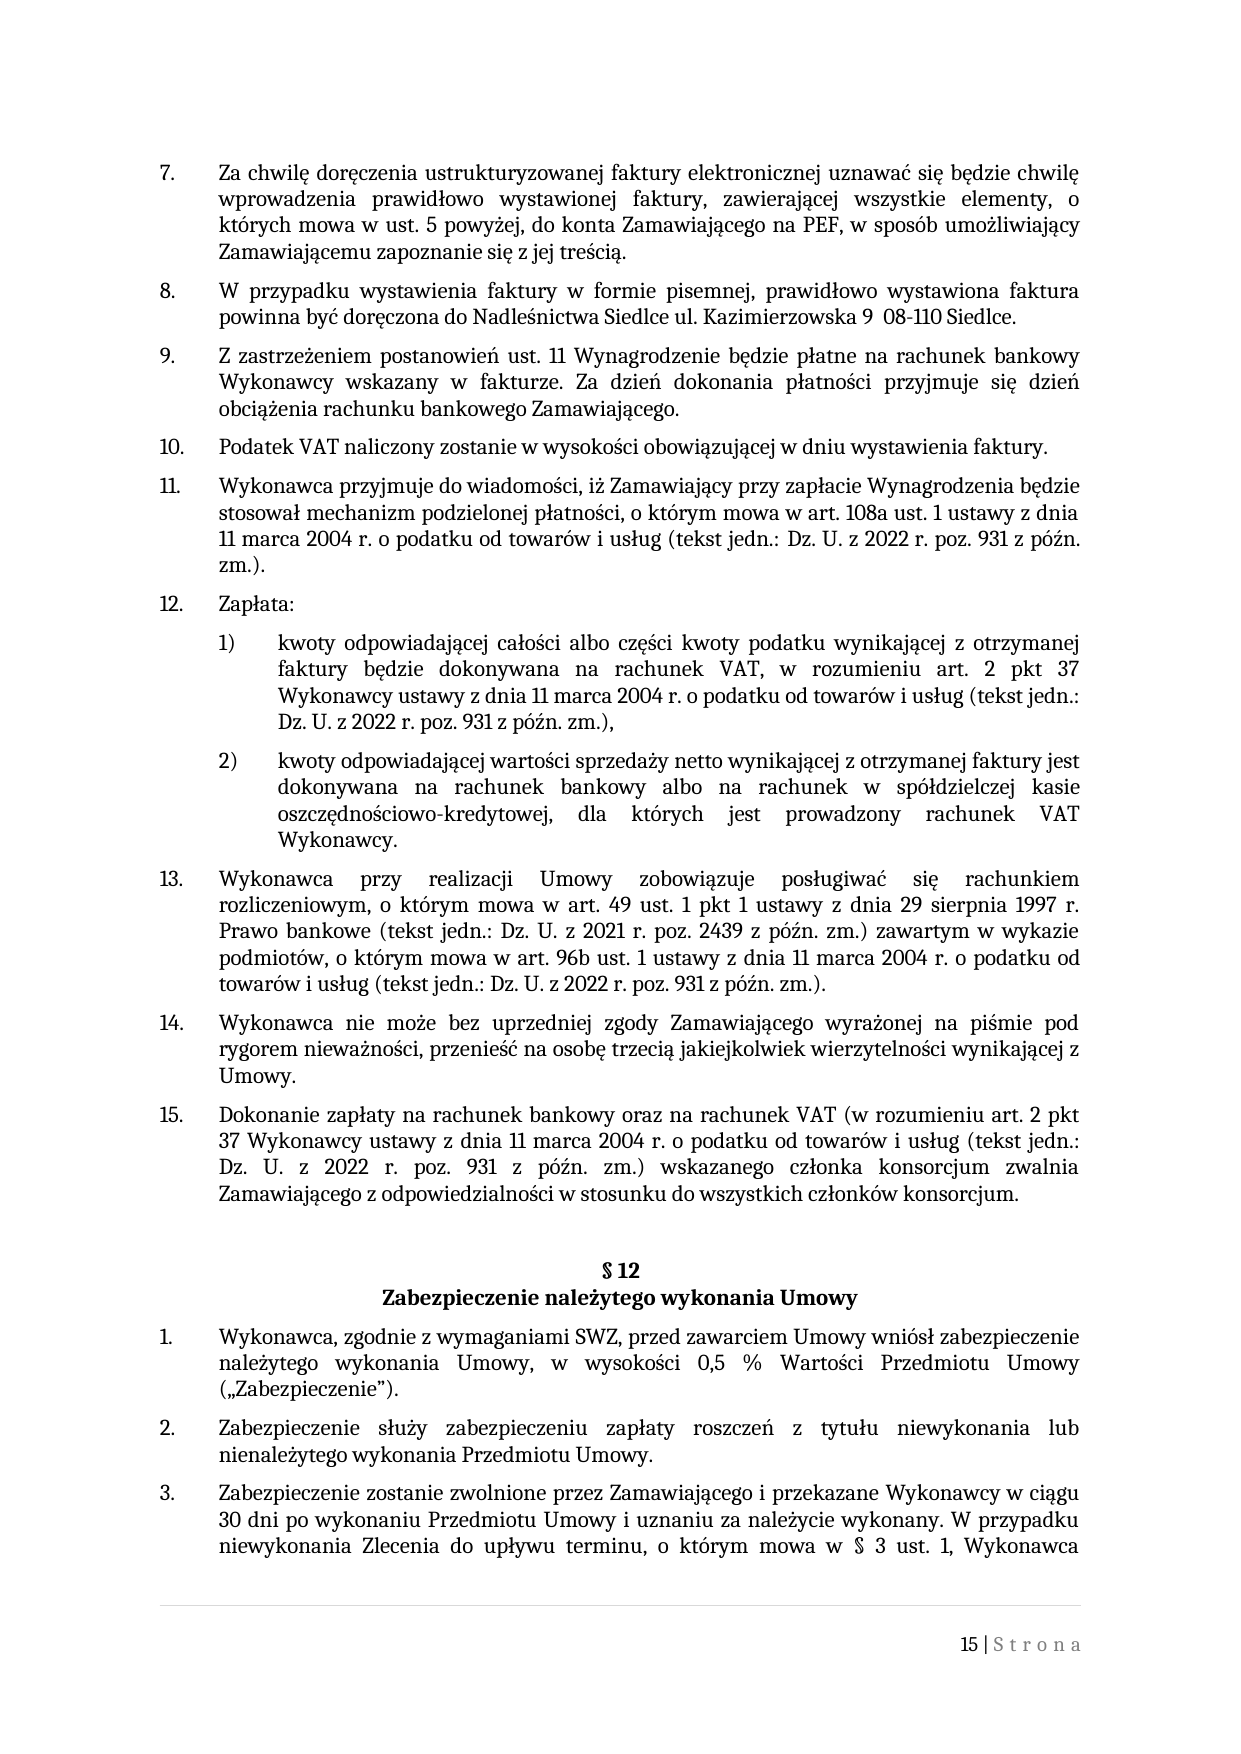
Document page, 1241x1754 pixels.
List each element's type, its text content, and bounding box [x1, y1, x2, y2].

list Wykonawca przyjmuje do wiadomości, iż Zamawiający przy zapłacie Wynagrodzenia będzie stosował mechanizm podzielonej płatności, o którym mowa w art. 108a ust. 1 ustawy z dnia 11 marca 2004 r. o podatku od towarów i usług (tekst jedn.: Dz. U. z 2022 r. poz. 931 z późn. zm.). [159, 473, 1081, 578]
list Z zastrzeżeniem postanowień ust. 11 Wynagrodzenie będzie płatne na rachunek bankowy Wykonawcy wskazany w fakturze. Za dzień dokonania płatności przyjmuje się dzień obciążenia rachunku bankowego Zamawiającego. [159, 343, 1081, 422]
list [159, 1480, 1081, 1559]
list W przypadku wystawienia faktury w formie pisemnej, prawidłowo wystawiona faktura powinna być doręczona do Nadleśnictwa Siedlce ul. Kazimierzowska 9 08-110 Siedlce. [159, 277, 1081, 330]
list Podatek VAT naliczony zostanie w wysokości obowiązującej w dniu wystawienia faktury. [159, 434, 1081, 461]
list Dokonanie zapłaty na rachunek bankowy oraz na rachunek VAT (w rozumieniu art. 2 pkt 37 Wykonawcy ustawy z dnia 11 marca 2004 r. o podatku od towarów i usług (tekst jedn.: Dz. U. z 2022 r. poz. 931 z późn. zm.) wskazanego członka konsorcjum zwalnia Zamawiającego z odpowiedzialności w stosunku do wszystkich członków konsorcjum. [159, 1101, 1081, 1207]
text § 12 Zabezpieczenie należytego wykonania Umowy [159, 1258, 1081, 1311]
list Wykonawca przy realizacji Umowy zobowiązuje posługiwać się rachunkiem rozliczeniowym, o którym mowa w art. 49 ust. 1 pkt 1 ustawy z dnia 29 sierpnia 1997 r. Prawo bankowe (tekst jedn.: Dz. U. z 2021 r. poz. 2439 z późn. zm.) zawartym w wykazie podmiotów, o którym mowa w art. 96b ust. 1 ustawy z dnia 11 marca 2004 r. o podatku od towarów i usług (tekst jedn.: Dz. U. z 2022 r. poz. 931 z późn. zm.). [159, 866, 1081, 997]
list Wykonawca nie może bez uprzedniej zgody Zamawiającego wyrażonej na piśmie pod rygorem nieważności, przenieść na osobę trzecią jakiejkolwiek wierzytelności wynikającej z Umowy. [159, 1010, 1081, 1089]
list Za chwilę doręczenia ustrukturyzowanej faktury elektronicznej uznawać się będzie chwilę wprowadzenia prawidłowo wystawionej faktury, zawierającej wszystkie elementy, o których mowa w ust. 5 powyżej, do konta Zamawiającego na PEF, w sposób umożliwiający Zamawiającemu zapoznanie się z jej treścią. [159, 159, 1081, 265]
list Zapłata: [159, 591, 1081, 617]
list Wykonawca, zgodnie z wymaganiami SWZ, przed zawarciem Umowy wniósł zabezpieczenie należytego wykonania Umowy, w wysokości 0,5 % Wartości Przedmiotu Umowy („Zabezpieczenie”). [159, 1323, 1081, 1402]
text 2) kwoty odpowiadającej wartości sprzedaży netto wynikającej z otrzymanej faktury jest dokonywana na rachunek bankowy albo na rachunek w spółdzielczej kasie oszczędnościowo-kredytowej, dla których jest prowadzony rachunek VAT Wykonawcy. [218, 748, 1081, 853]
text 1) kwoty odpowiadającej całości albo części kwoty podatku wynikającej z otrzymanej faktury będzie dokonywana na rachunek VAT, w rozumieniu art. 2 pkt 37 Wykonawcy ustawy z dnia 11 marca 2004 r. o podatku od towarów i usług (tekst jedn.: Dz. U. z 2022 r. poz. 931 z późn. zm.), [218, 630, 1081, 735]
list Zabezpieczenie służy zabezpieczeniu zapłaty roszczeń z tytułu niewykonania lub nienależytego wykonania Przedmiotu Umowy. [159, 1415, 1081, 1468]
